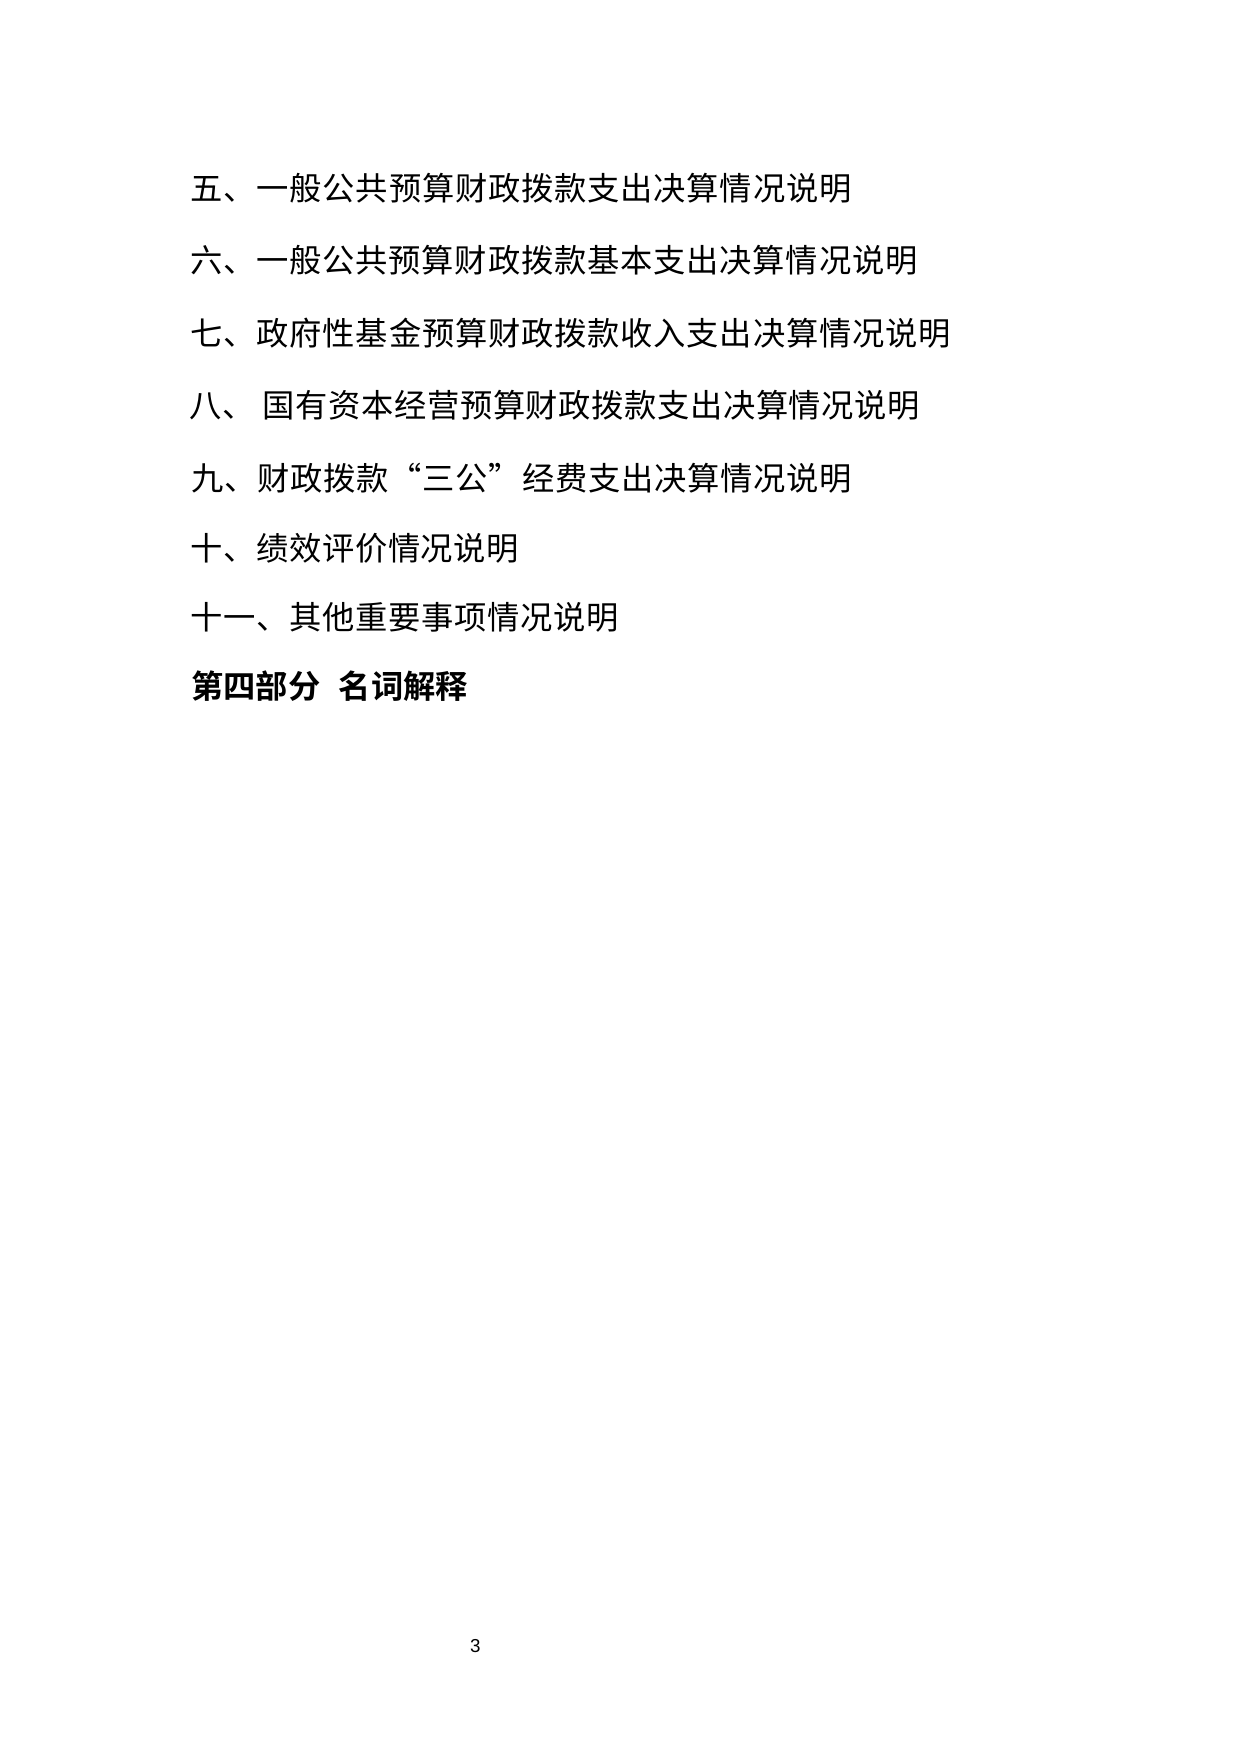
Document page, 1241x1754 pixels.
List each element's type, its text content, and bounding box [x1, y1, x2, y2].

text 六、一般公共预算财政拨款基本支出决算情况说明 [190, 234, 1054, 281]
text 十、绩效评价情况说明 [191, 526, 1054, 569]
text 第四部分 名词解释 [191, 664, 1054, 708]
text 九、财政拨款“三公”经费支出决算情况说明 [191, 453, 1054, 500]
text 五、一般公共预算财政拨款支出决算情况说明 [190, 166, 1054, 209]
text 十一、其他重要事项情况说明 [191, 595, 1054, 638]
text 七、政府性基金预算财政拨款收入支出决算情况说明 [190, 307, 1054, 354]
text 八、 国有资本经营预算财政拨款支出决算情况说明 [189, 380, 1054, 427]
